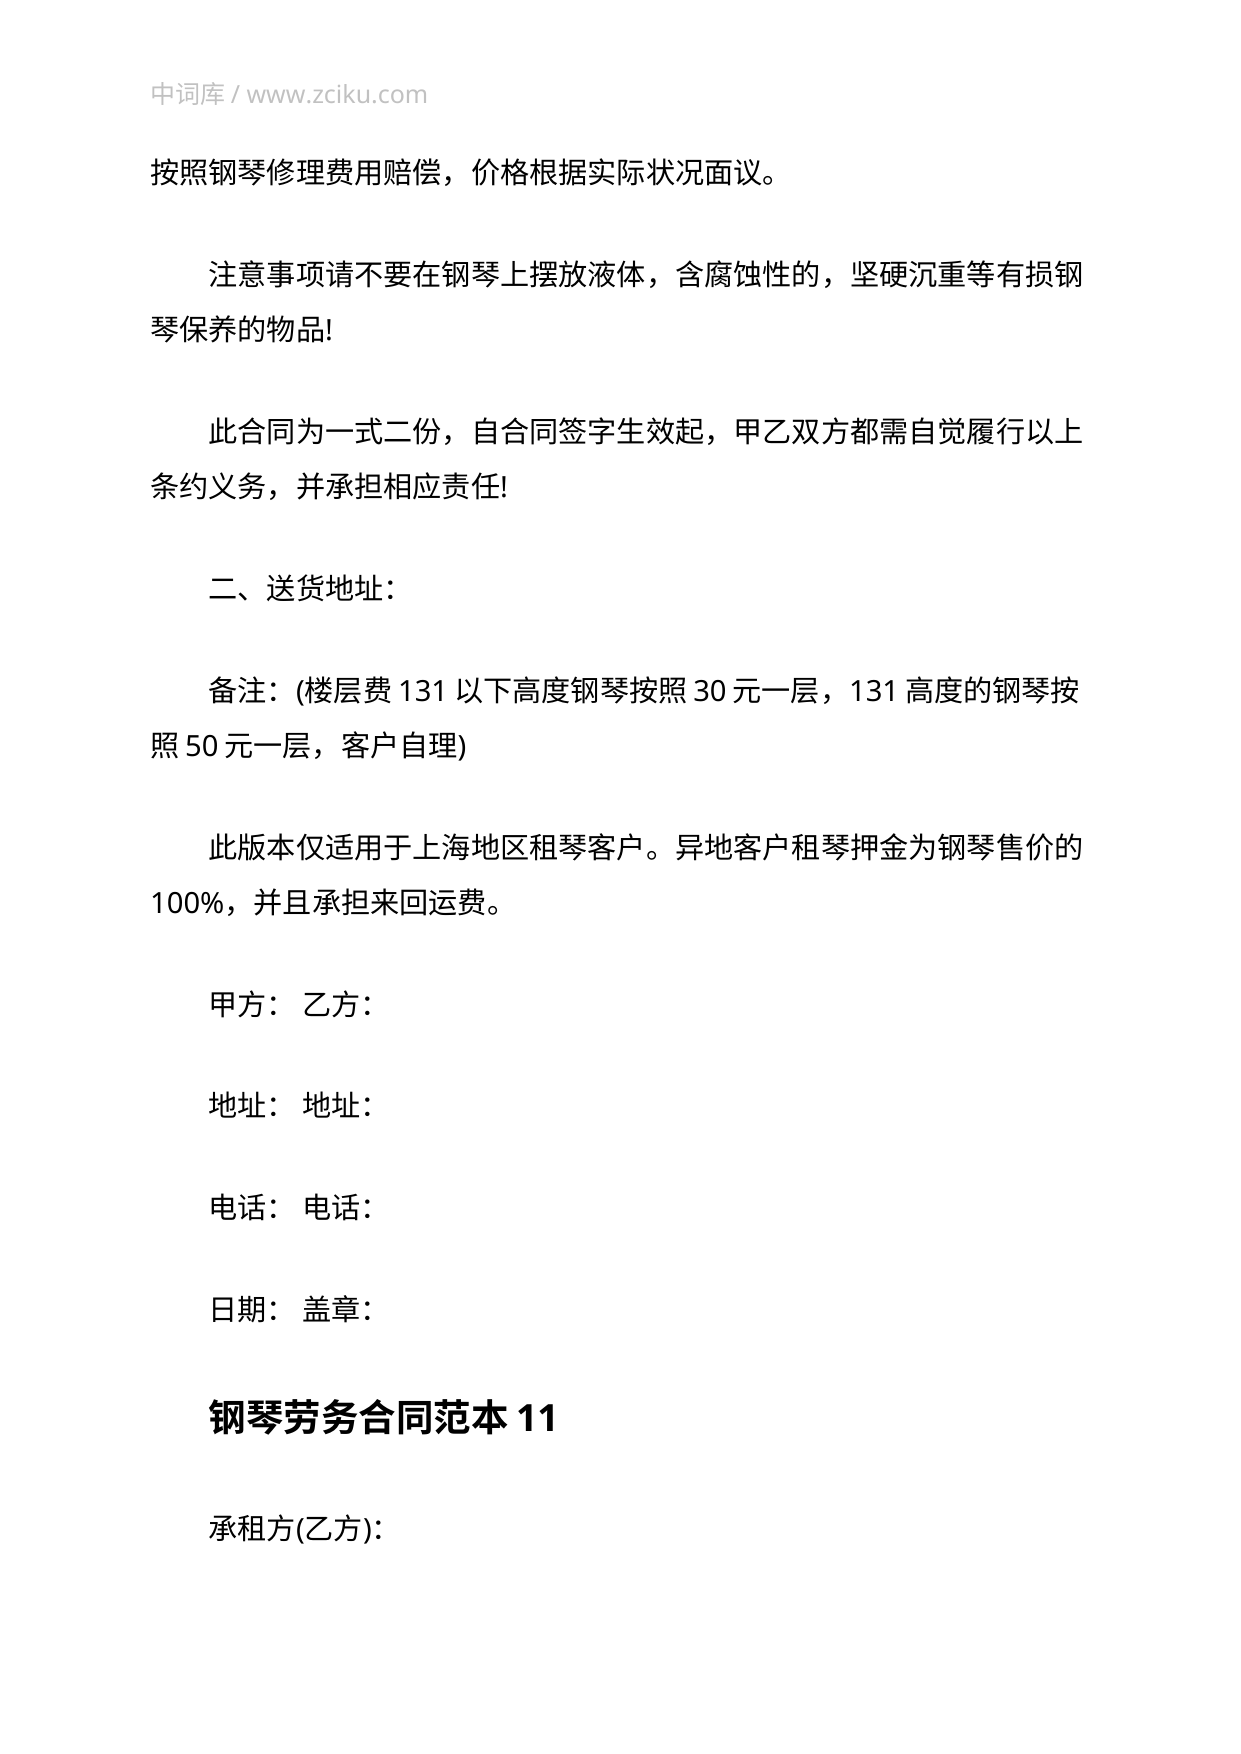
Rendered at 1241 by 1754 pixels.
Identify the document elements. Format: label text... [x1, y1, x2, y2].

text 电话： 电话： [150, 1185, 1090, 1227]
text 承租方(乙方)： [150, 1506, 1090, 1548]
text 甲方： 乙方： [150, 981, 1090, 1023]
text 此版本仅适用于上海地区租琴客户。异地客户租琴押金为钢琴售价的100%，并且承担来回运费。 [150, 824, 1090, 922]
text 二、送货地址： [150, 566, 1090, 608]
text 注意事项请不要在钢琴上摆放液体，含腐蚀性的，坚硬沉重等有损钢琴保养的物品! [150, 252, 1090, 349]
text 备注：(楼层费131以下高度钢琴按照30元一层，131高度的钢琴按照50元一层，客户自理) [150, 667, 1090, 765]
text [150, 150, 1090, 192]
text 日期： 盖章： [150, 1286, 1090, 1329]
text 此合同为一式二份，自合同签字生效起，甲乙双方都需自觉履行以上条约义务，并承担相应责任! [150, 409, 1090, 506]
text 钢琴劳务合同范本11 [150, 1388, 1090, 1443]
text 地址： 地址： [150, 1083, 1090, 1125]
